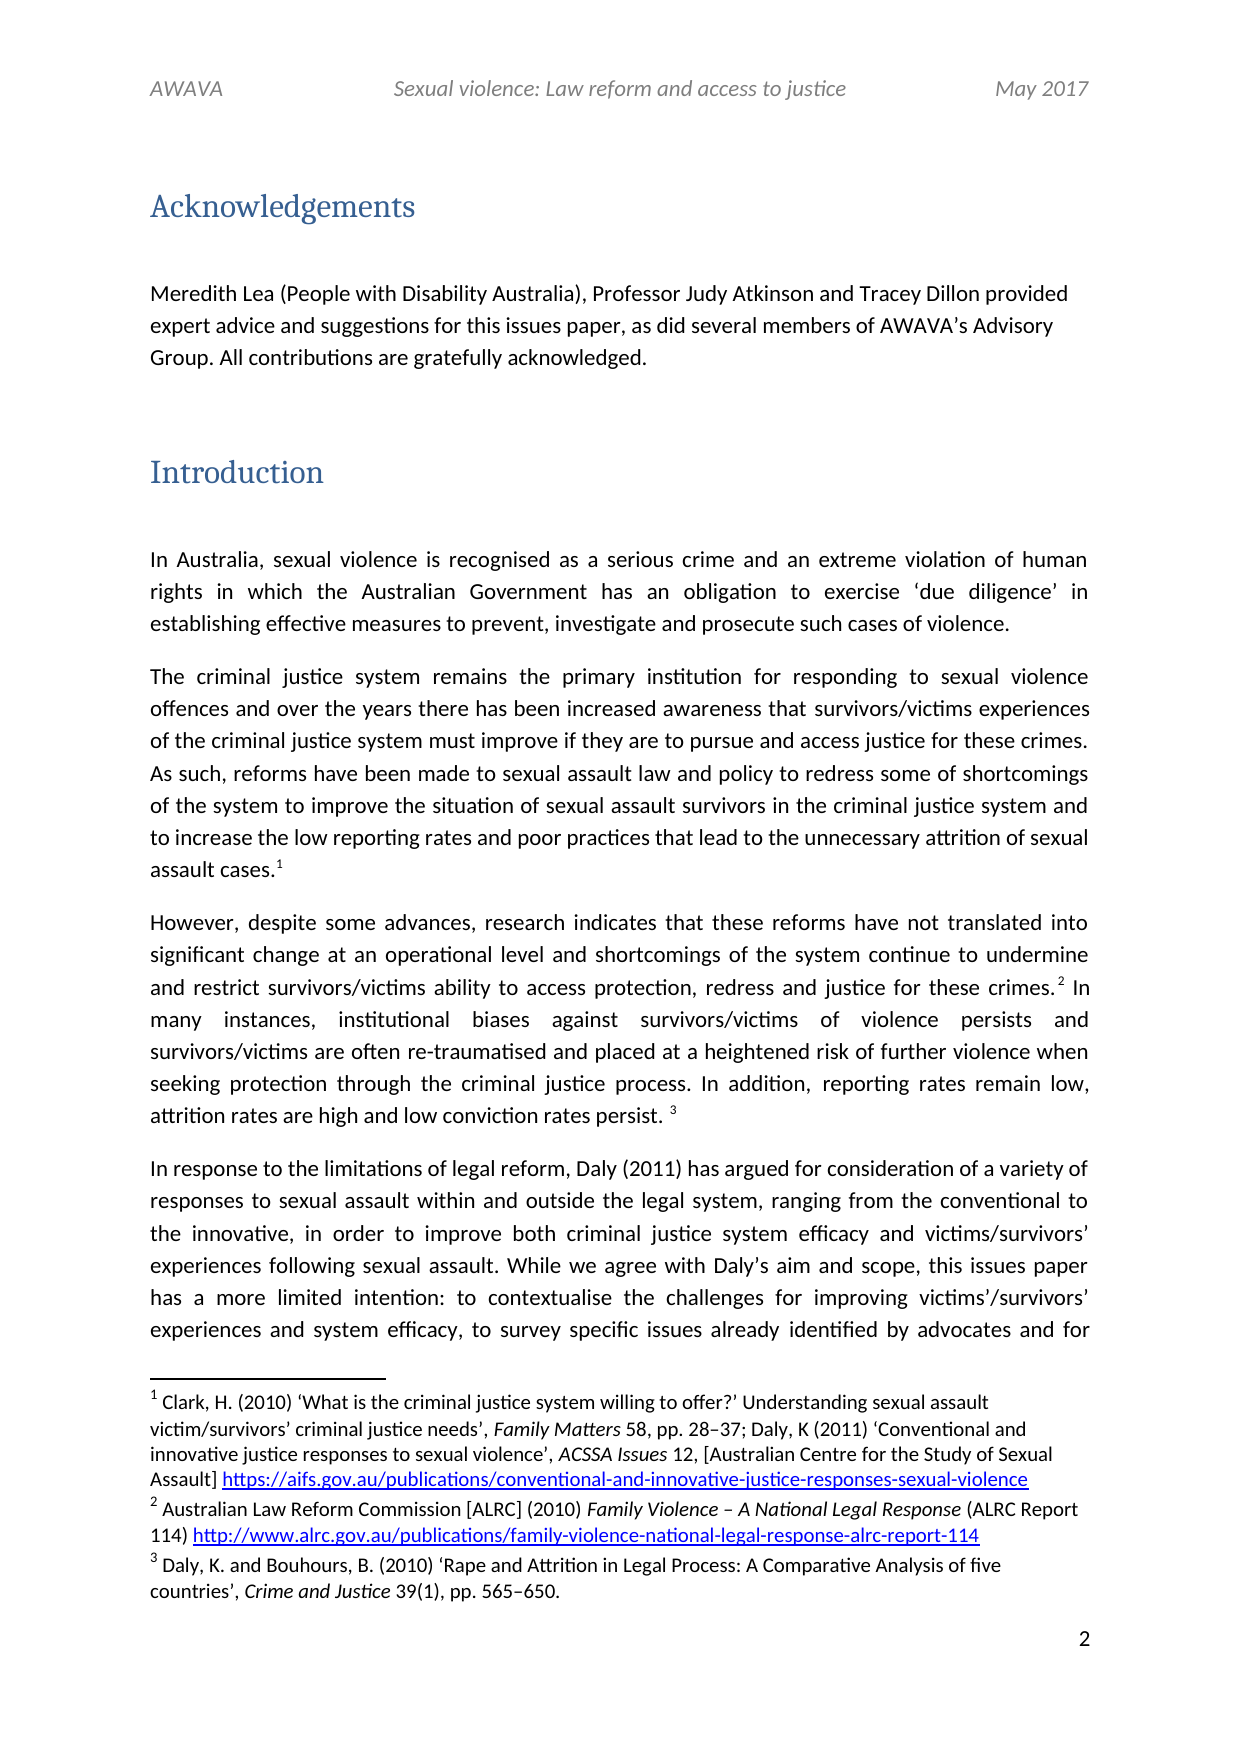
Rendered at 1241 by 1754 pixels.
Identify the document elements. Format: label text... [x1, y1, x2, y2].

subtitle Introduction [150, 453, 1090, 492]
text The criminal justice system remains the primary institution for responding to sexual violence offences and over the years there has been increased awareness that survivors/victims experiences of the criminal justice system must improve if they are to pursue and access justice for these crimes. As such, reforms have been made to sexual assault law and policy to redress some of shortcomings of the system to improve the situation of sexual assault survivors in the criminal justice system and to increase the low reporting rates and poor practices that lead to the unnecessary attrition of sexual assault cases. [150, 754, 1090, 883]
text In Australia, sexual violence is recognised as a serious crime and an extreme violation of human rights in which the Australian Government has an obligation to exercise ‘due diligence’ in establishing effective measures to prevent, investigate and prosecute such cases of violence. [150, 545, 1090, 637]
text However, despite some advances, research indicates that these reforms have not translated into significant change at an operational level and shortcomings of the system continue to undermine and restrict survivors/victims ability to access protection, redress and justice for these crimes. In many instances, institutional biases against survivors/victims of violence persists and survivors/victims are often re-traumatised and placed at a heightened risk of further violence when seeking protection through the criminal justice process. In addition, reporting rates remain low, attrition rates are high and low conviction rates persist. [150, 908, 1090, 1129]
subtitle Acknowledgements [150, 187, 1090, 226]
text Meredith Lea (People with Disability Australia), Professor Judy Atkinson and Tracey Dillon provided expert advice and suggestions for this issues paper, as did several members of AWAVA’s Advisory Group. All contributions are gratefully acknowledged. [150, 279, 1090, 371]
text The criminal justice system remains the primary institution for responding to sexual violence offences and over the years there has been increased awareness that survivors/victims experiences of the criminal justice system must improve if they are to pursue and access justice for these crimes. As such, reforms have been made to sexual assault law and policy to redress some of shortcomings of the system to improve the situation of sexual assault survivors in the criminal justice system and to increase the low reporting rates and poor practices that lead to the unnecessary attrition of sexual assault cases. [150, 662, 1090, 727]
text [150, 1154, 1090, 1343]
